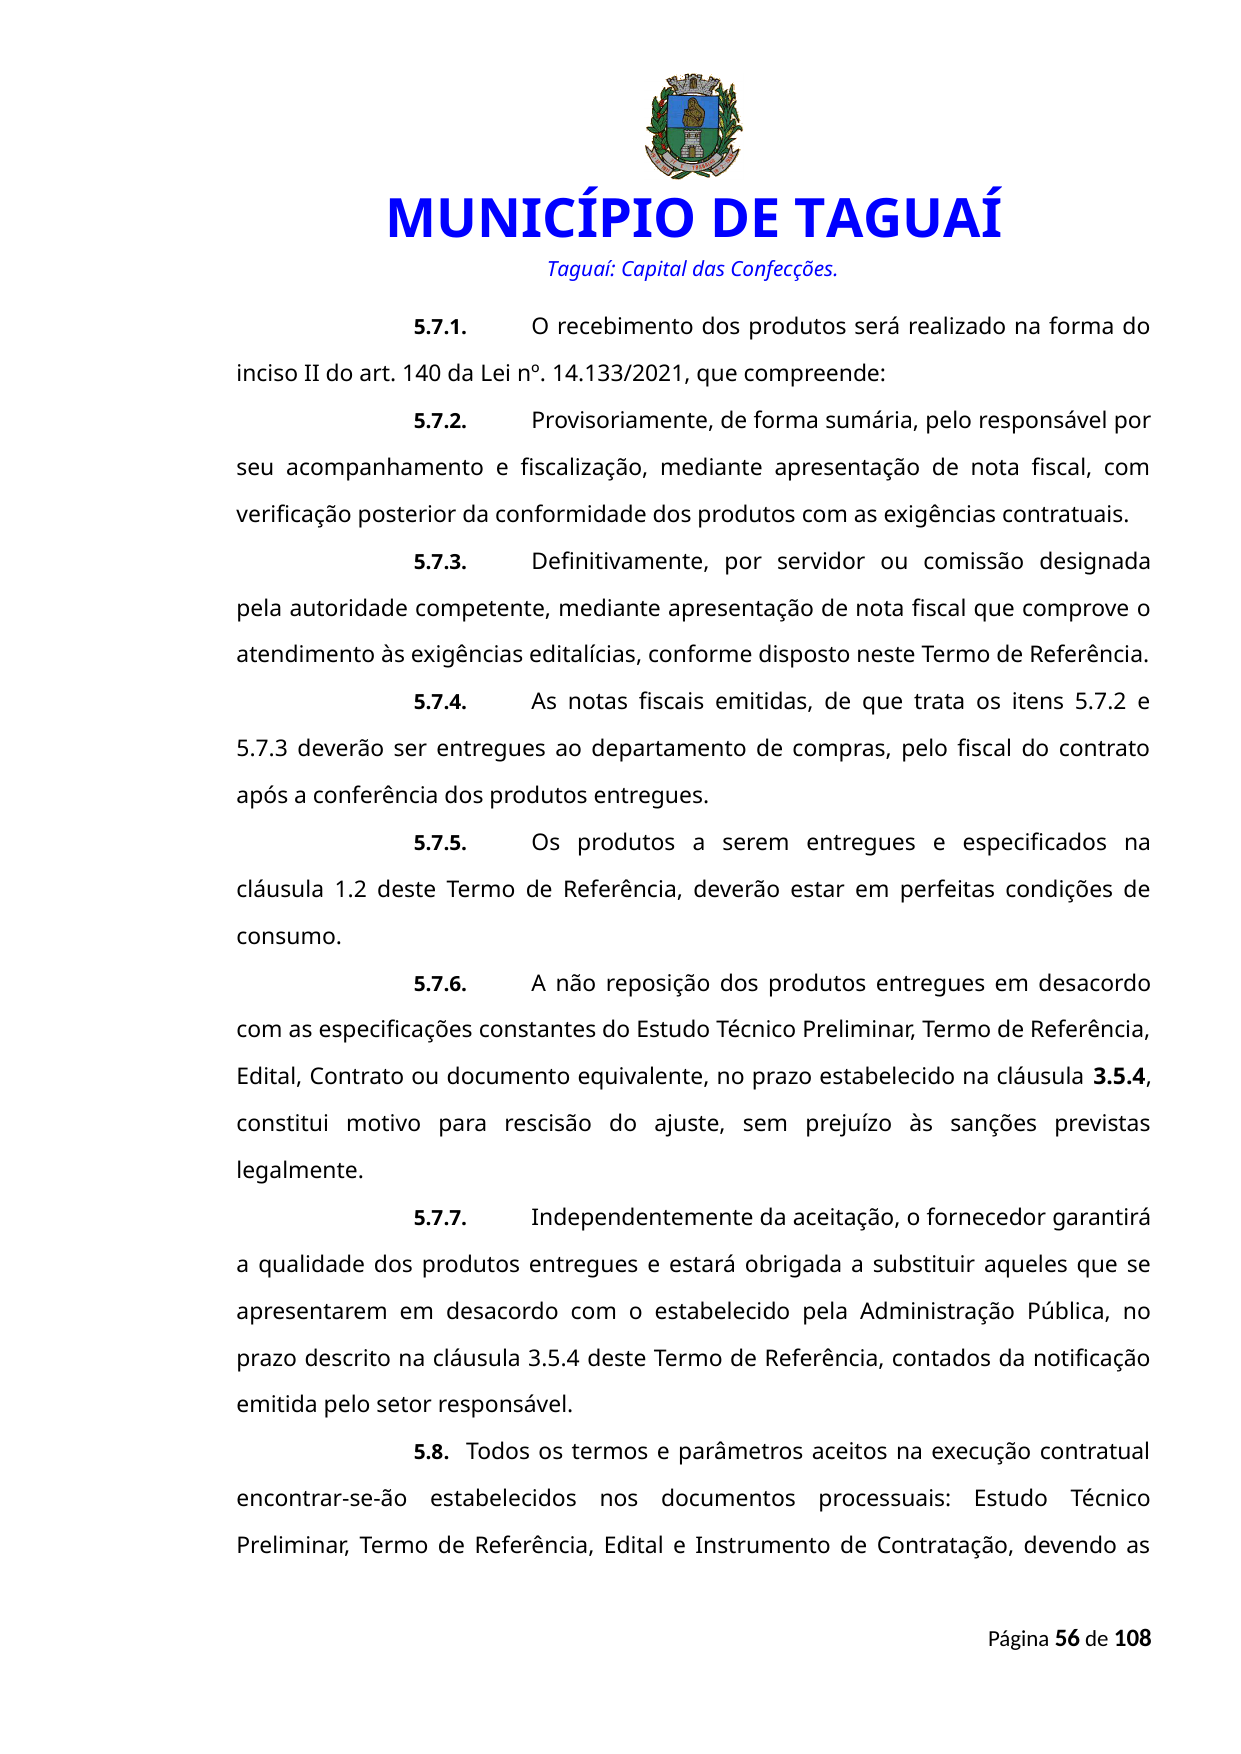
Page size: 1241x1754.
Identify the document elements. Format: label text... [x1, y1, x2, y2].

list Independentemente da aceitação, o fornecedor garantirá a qualidade dos produtos entregues e estará obrigada a substituir aqueles que se apresentarem em desacordo com o estabelecido pela Administração Pública, no prazo descrito na cláusula 3.5.4 deste Termo de Referência, contados da notificação emitida pelo setor responsável. [236, 1201, 1152, 1419]
list As notas fiscais emitidas, de que trata os itens 5.7.2 e 5.7.3 deverão ser entregues ao departamento de compras, pelo fiscal do contrato após a conferência dos produtos entregues. [236, 685, 1152, 810]
list Definitivamente, por servidor ou comissão designada pela autoridade competente, mediante apresentação de nota fiscal que comprove o atendimento às exigências editalícias, conforme disposto neste Termo de Referência. [236, 544, 1152, 669]
list Os produtos a serem entregues e especificados na cláusula 1.2 deste Termo de Referência, deverão estar em perfeitas condições de consumo. [236, 826, 1152, 951]
list O recebimento dos produtos será realizado na forma do inciso II do art. 140 da Lei nº. 14.133/2021, que compreende: [236, 310, 1152, 388]
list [236, 1435, 1152, 1560]
list Provisoriamente, de forma sumária, pelo responsável por seu acompanhamento e fiscalização, mediante apresentação de nota fiscal, com verificação posterior da conformidade dos produtos com as exigências contratuais. [236, 404, 1152, 529]
list A não reposição dos produtos entregues em desacordo com as especificações constantes do Estudo Técnico Preliminar, Termo de Referência, Edital, Contrato ou documento equivalente, no prazo estabelecido na cláusula 3.5.4, constitui motivo para rescisão do ajuste, sem prejuízo às sanções previstas legalmente. [236, 966, 1152, 1185]
